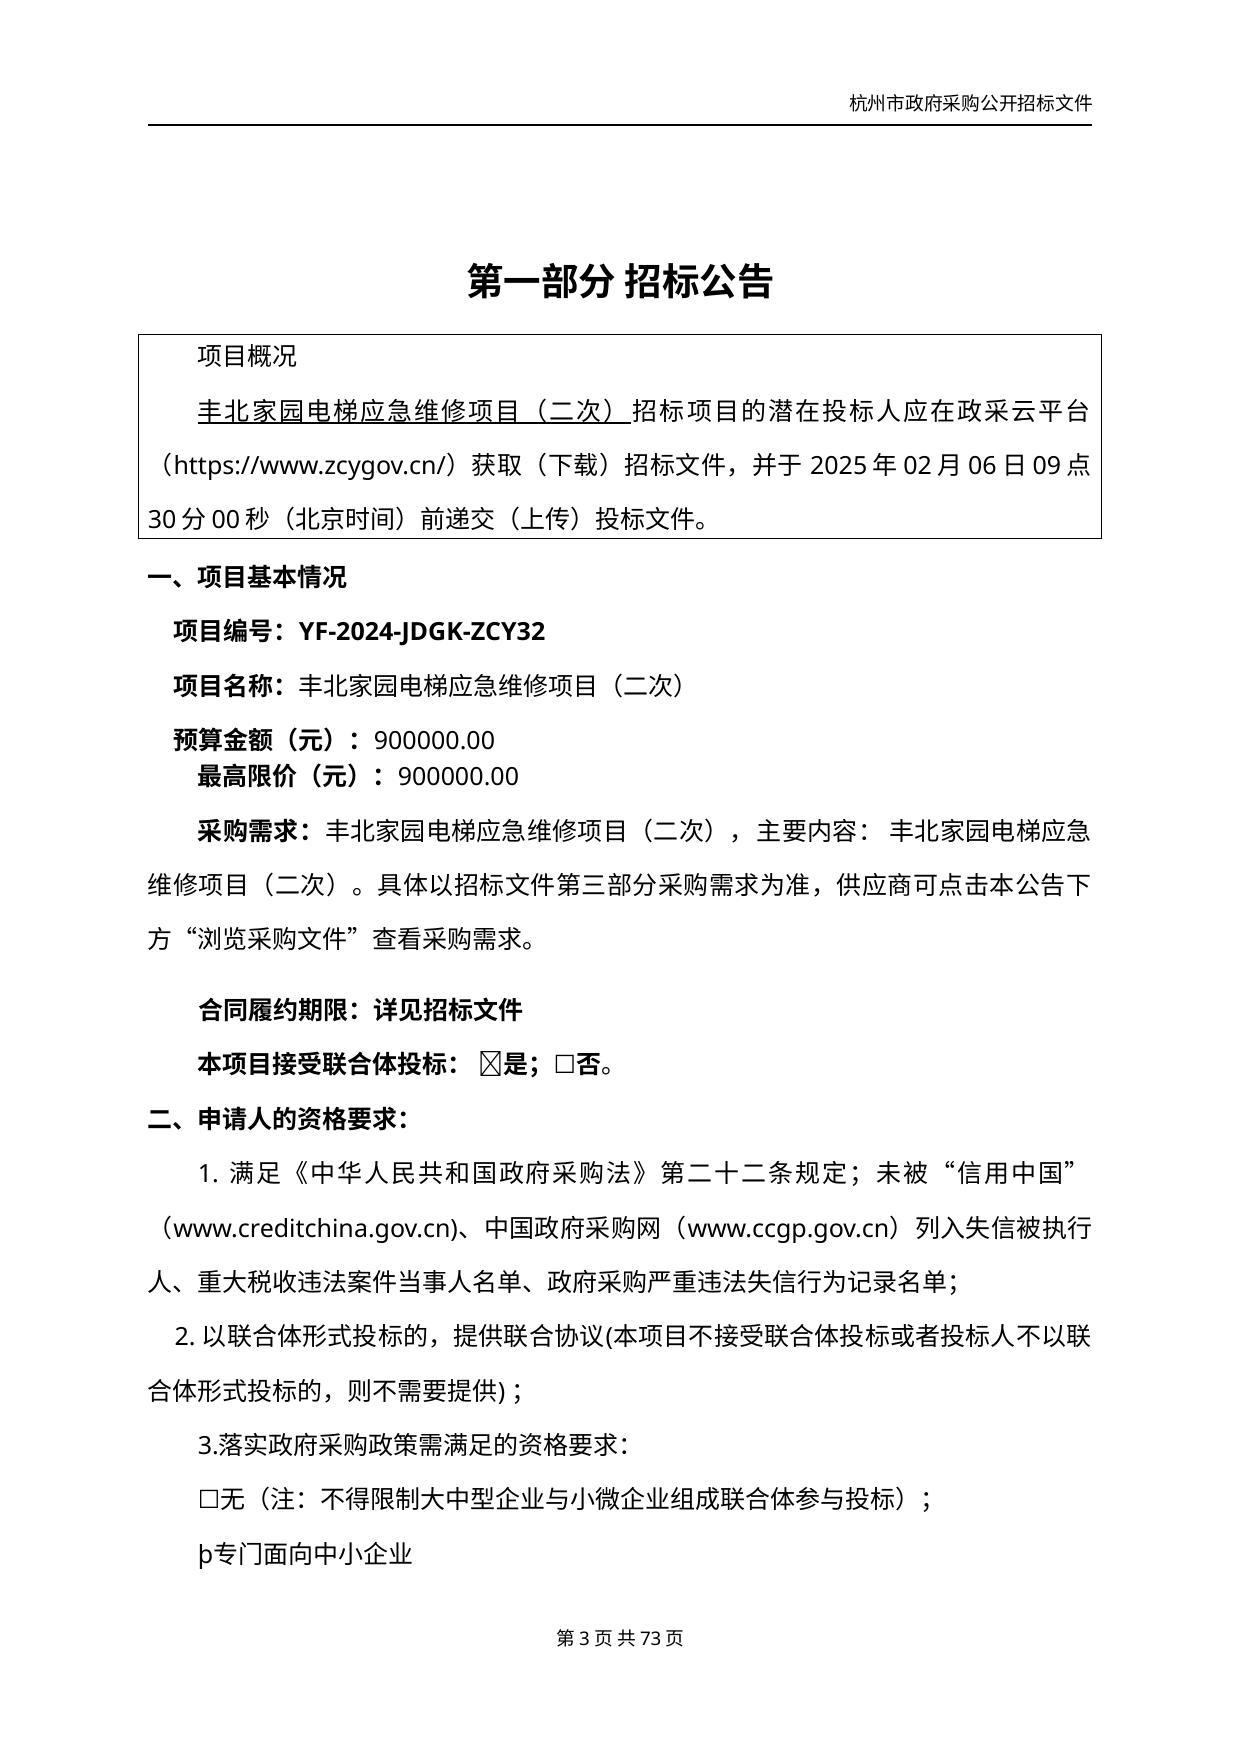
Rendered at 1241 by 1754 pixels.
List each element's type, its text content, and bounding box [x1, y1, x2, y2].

text 预算金额（元）：900000.00 [148, 721, 1092, 757]
text 3.落实政府采购政策需满足的资格要求： [148, 1426, 1092, 1462]
text 专门面向中小企业 [148, 1534, 1092, 1571]
text 最高限价（元）：900000.00 [148, 757, 1092, 793]
text 2. 以联合体形式投标的，提供联合协议(本项目不接受联合体投标或者投标人不以联合体形式投标的，则不需要提供) ； [148, 1317, 1092, 1407]
text 项目概况 [139, 335, 1101, 373]
text 二、申请人的资格要求： [148, 1099, 1092, 1136]
text 丰北家园电梯应急维修项目（二次）招标项目的潜在投标人应在政采云平台（https://www.zcygov.cn/）获取（下载）招标文件，并于2025年02月06日09点30分00秒（北京时间）前递交（上传）投标文件。 [139, 388, 1101, 538]
text 项目编号：YF-2024-JDGK-ZCY32 [148, 612, 1092, 648]
text 第一部分 招标公告 [148, 252, 1092, 307]
text 一、项目基本情况 [148, 557, 1092, 594]
text 采购需求：丰北家园电梯应急维修项目（二次），主要内容： 丰北家园电梯应急维修项目（二次）。具体以招标文件第三部分采购需求为准，供应商可点击本公告下方“浏览采购文件”查看采购需求。 [148, 811, 1092, 956]
text 合同履约期限：详见招标文件 [148, 991, 1092, 1027]
text 本项目接受联合体投标： 是；否。 [148, 1045, 1092, 1081]
text 无（注：不得限制大中型企业与小微企业组成联合体参与投标）； [148, 1480, 1092, 1516]
text 项目名称：丰北家园电梯应急维修项目（二次） [148, 666, 1092, 702]
text 1. 满足《中华人民共和国政府采购法》第二十二条规定；未被“信用中国”（www.creditchina.gov.cn)、中国政府采购网（www.ccgp.gov.cn）列入失信被执行人、重大税收违法案件当事人名单、政府采购严重违法失信行为记录名单； [148, 1154, 1092, 1299]
